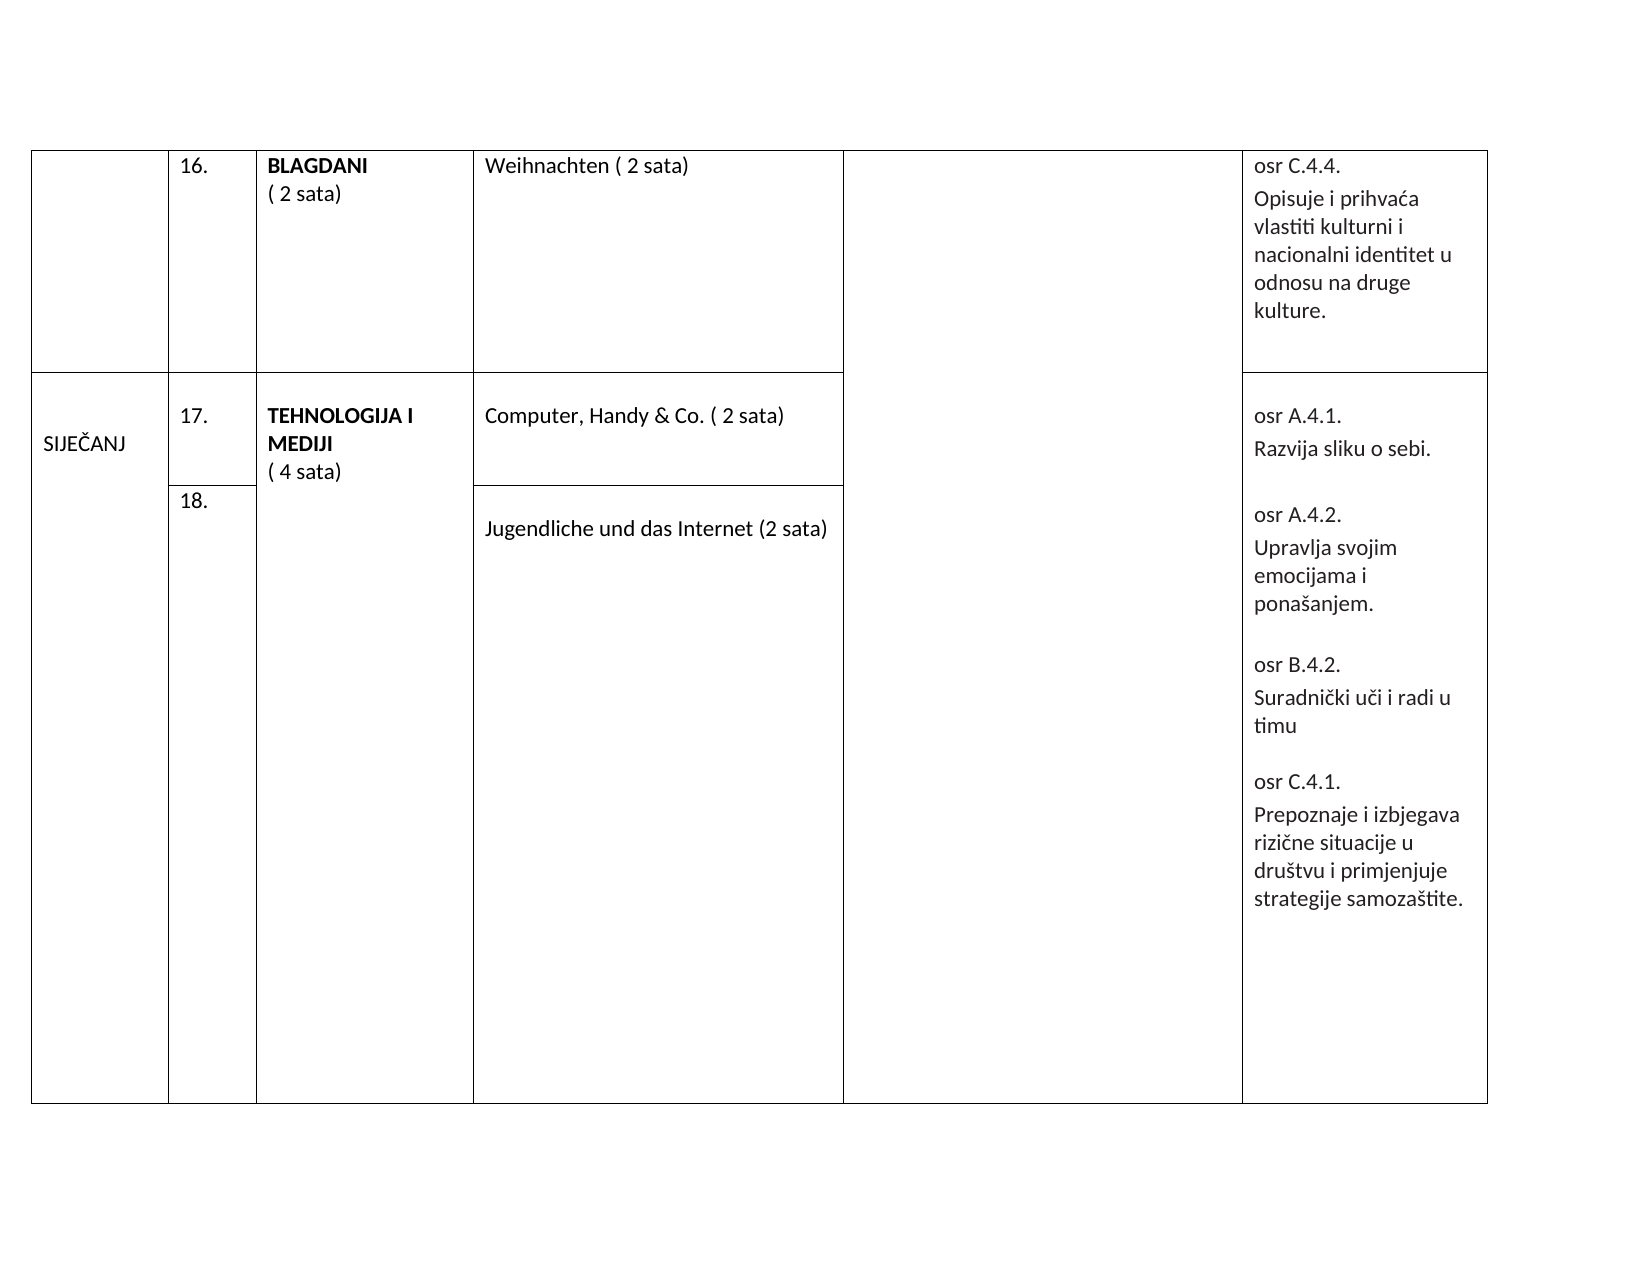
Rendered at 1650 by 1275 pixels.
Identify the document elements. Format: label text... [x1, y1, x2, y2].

table_cell BLAGDANI ( 2 sata) [257, 151, 473, 372]
table_cell Computer, Handy & Co. ( 2 sata) [474, 373, 843, 485]
table_cell Weihnachten ( 2 sata) [474, 151, 843, 372]
table_cell 16. [169, 151, 256, 372]
table_cell osr A.4.1. Razvija sliku o sebi. osr A.4.2. Upravlja svojim emocijama i ponašanjem. osr B.4.2. Suradnički uči i radi u timu osr C.4.1. Prepoznaje i izbjegava rizične situacije u društvu i primjenjuje strategije samozaštite. [1243, 373, 1487, 1103]
table_cell SIJEČANJ [32, 373, 168, 1103]
table_cell 18. [169, 486, 256, 1103]
table_cell osr C.4.4. Opisuje i prihvaća vlastiti kulturni i nacionalni identitet u odnosu na druge kulture. [1243, 151, 1487, 372]
table_cell TEHNOLOGIJA I MEDIJI ( 4 sata) [257, 373, 473, 1103]
table_cell Jugendliche und das Internet (2 sata) [474, 486, 843, 1103]
table_cell 17. [169, 373, 256, 485]
